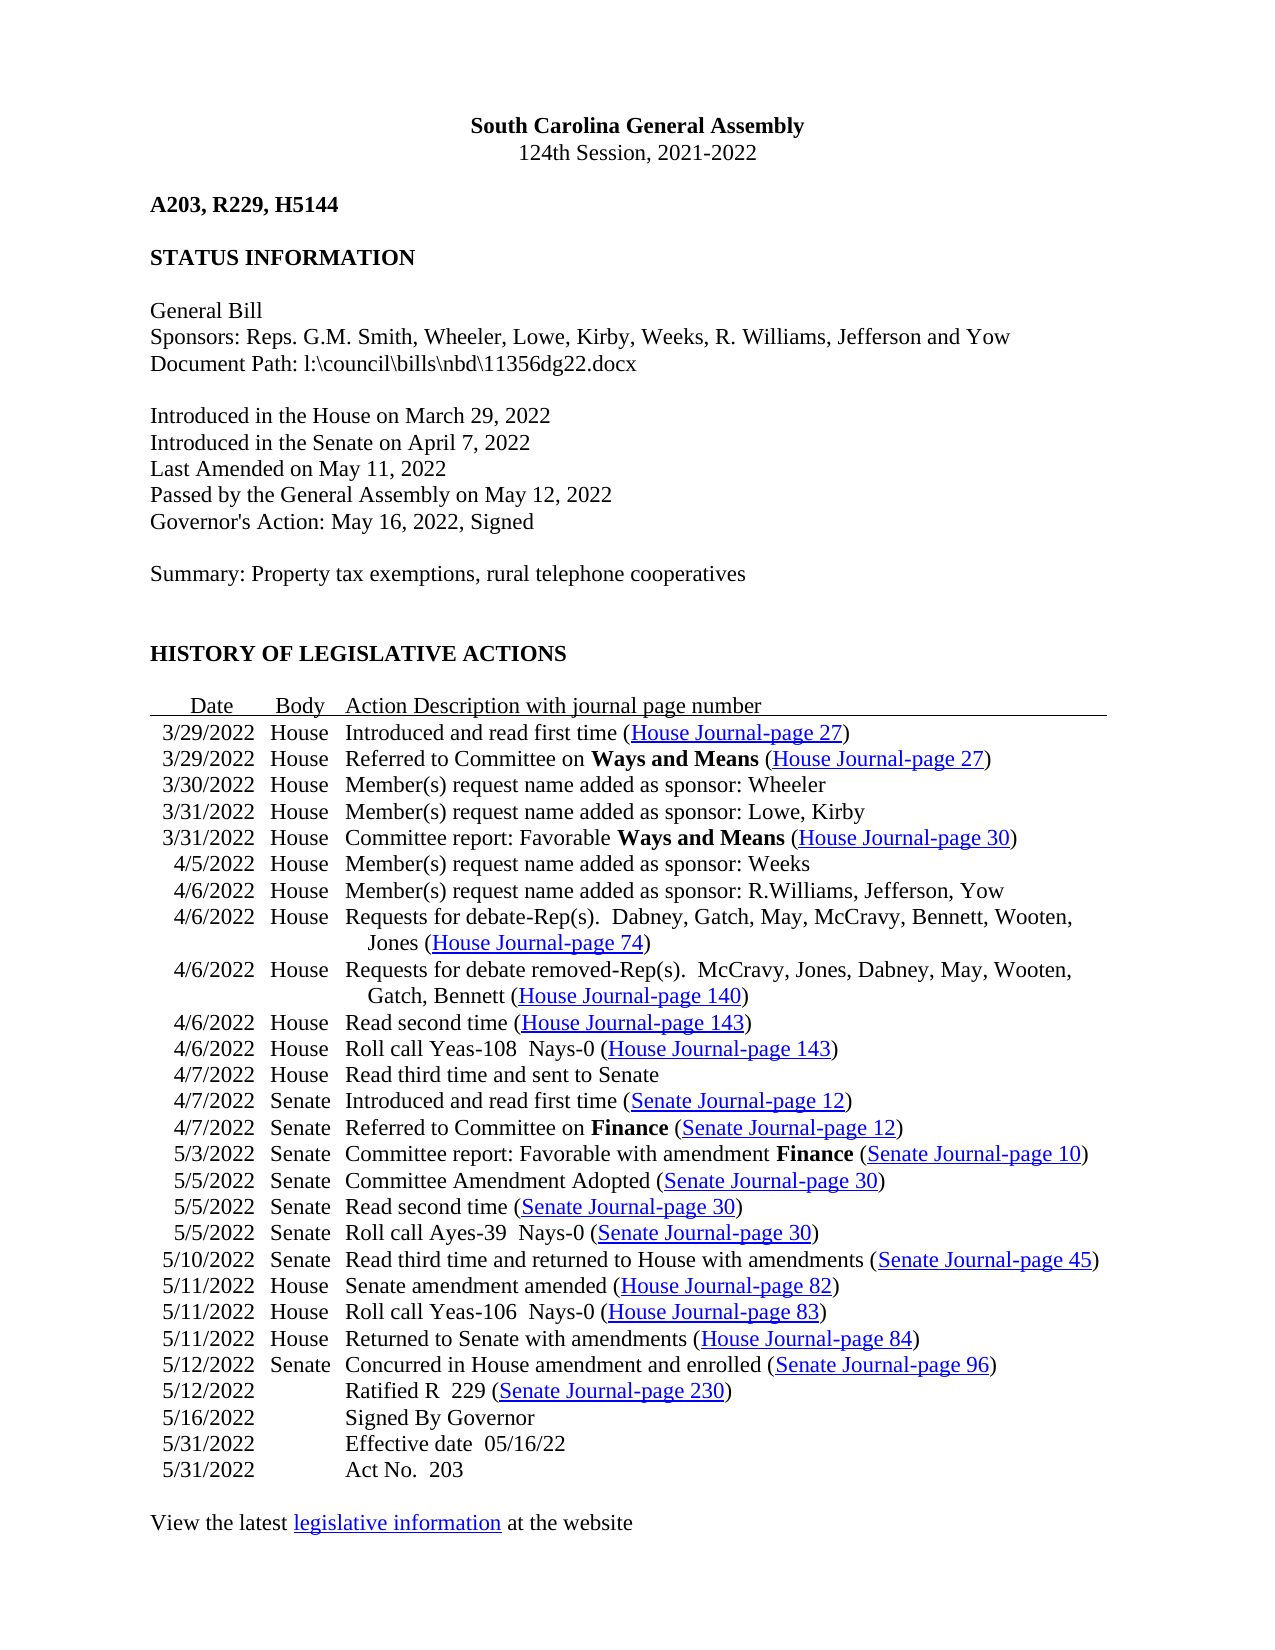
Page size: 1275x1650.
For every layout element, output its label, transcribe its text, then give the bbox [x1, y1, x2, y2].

text 5/11/2022 House Roll call Yeas-106 Nays-0 (House Journal-page 83) [150, 1298, 1125, 1325]
text 5/10/2022 Senate Read third time and returned to House with amendments (Senate Journal-page 45) [150, 1246, 1125, 1272]
text Last Amended on May 11, 2022 [150, 455, 1125, 481]
text 4/7/2022 Senate Referred to Committee on Finance (Senate Journal-page 12) [150, 1114, 1125, 1140]
text Introduced in the House on March 29, 2022 [150, 402, 1125, 429]
text Document Path: l:\council\bills\nbd\11356dg22.docx [150, 350, 1125, 376]
text 3/29/2022 House Referred to Committee on Ways and Means (House Journal-page 27) [150, 745, 1125, 771]
text STATUS INFORMATION [150, 244, 1125, 271]
text 3/30/2022 House Member(s) request name added as sponsor: Wheeler [150, 771, 1125, 798]
text South Carolina General Assembly [150, 112, 1125, 139]
text Summary: Property tax exemptions, rural telephone cooperatives [150, 561, 1125, 587]
text 5/11/2022 House Senate amendment amended (House Journal-page 82) [150, 1272, 1125, 1298]
text 4/5/2022 House Member(s) request name added as sponsor: Weeks [150, 850, 1125, 877]
text 3/31/2022 House Member(s) request name added as sponsor: Lowe, Kirby [150, 798, 1125, 824]
text 5/16/2022 Signed By Governor [150, 1404, 1125, 1430]
text View the latest legislative information at the website [150, 1509, 1125, 1536]
text 5/11/2022 House Returned to Senate with amendments (House Journal-page 84) [150, 1325, 1125, 1351]
text 5/5/2022 Senate Committee Amendment Adopted (Senate Journal-page 30) [150, 1167, 1125, 1193]
text 5/5/2022 Senate Roll call Ayes-39 Nays-0 (Senate Journal-page 30) [150, 1219, 1125, 1246]
text Date Body Action Description with journal page number [150, 692, 1125, 719]
text 5/31/2022 Effective date 05/16/22 [150, 1430, 1125, 1457]
text 3/29/2022 House Introduced and read first time (House Journal-page 27) [150, 719, 1125, 745]
text 4/6/2022 House Roll call Yeas-108 Nays-0 (House Journal-page 143) [150, 1035, 1125, 1061]
text 4/6/2022 House Requests for debate removed-Rep(s). McCravy, Jones, Dabney, May, Wooten, Gatch, Bennett (House Journal-page 140) [150, 956, 1125, 1008]
text 5/12/2022 Senate Concurred in House amendment and enrolled (Senate Journal-page 96) [150, 1351, 1125, 1377]
text 5/3/2022 Senate Committee report: Favorable with amendment Finance (Senate Journal-page 10) [150, 1140, 1125, 1167]
text 5/5/2022 Senate Read second time (Senate Journal-page 30) [150, 1193, 1125, 1219]
text 4/6/2022 House Requests for debate-Rep(s). Dabney, Gatch, May, McCravy, Bennett, Wooten, Jones (House Journal-page 74) [150, 903, 1125, 956]
text 4/6/2022 House Read second time (House Journal-page 143) [150, 1008, 1125, 1035]
text A203, R229, H5144 [150, 192, 1125, 218]
text Passed by the General Assembly on May 12, 2022 [150, 481, 1125, 508]
text 3/31/2022 House Committee report: Favorable Ways and Means (House Journal-page 30) [150, 824, 1125, 850]
text HISTORY OF LEGISLATIVE ACTIONS [150, 639, 1125, 666]
text General Bill [150, 297, 1125, 323]
text Sponsors: Reps. G.M. Smith, Wheeler, Lowe, Kirby, Weeks, R. Williams, Jefferson and Yow [150, 323, 1125, 350]
text Governor's Action: May 16, 2022, Signed [150, 508, 1125, 534]
text 4/7/2022 House Read third time and sent to Senate [150, 1061, 1125, 1088]
text 4/7/2022 Senate Introduced and read first time (Senate Journal-page 12) [150, 1088, 1125, 1114]
text 5/12/2022 Ratified R 229 (Senate Journal-page 230) [150, 1377, 1125, 1404]
text 5/31/2022 Act No. 203 [150, 1457, 1125, 1483]
text 124th Session, 2021-2022 [150, 139, 1125, 165]
text 4/6/2022 House Member(s) request name added as sponsor: R.Williams, Jefferson, Yow [150, 877, 1125, 903]
text Introduced in the Senate on April 7, 2022 [150, 429, 1125, 455]
